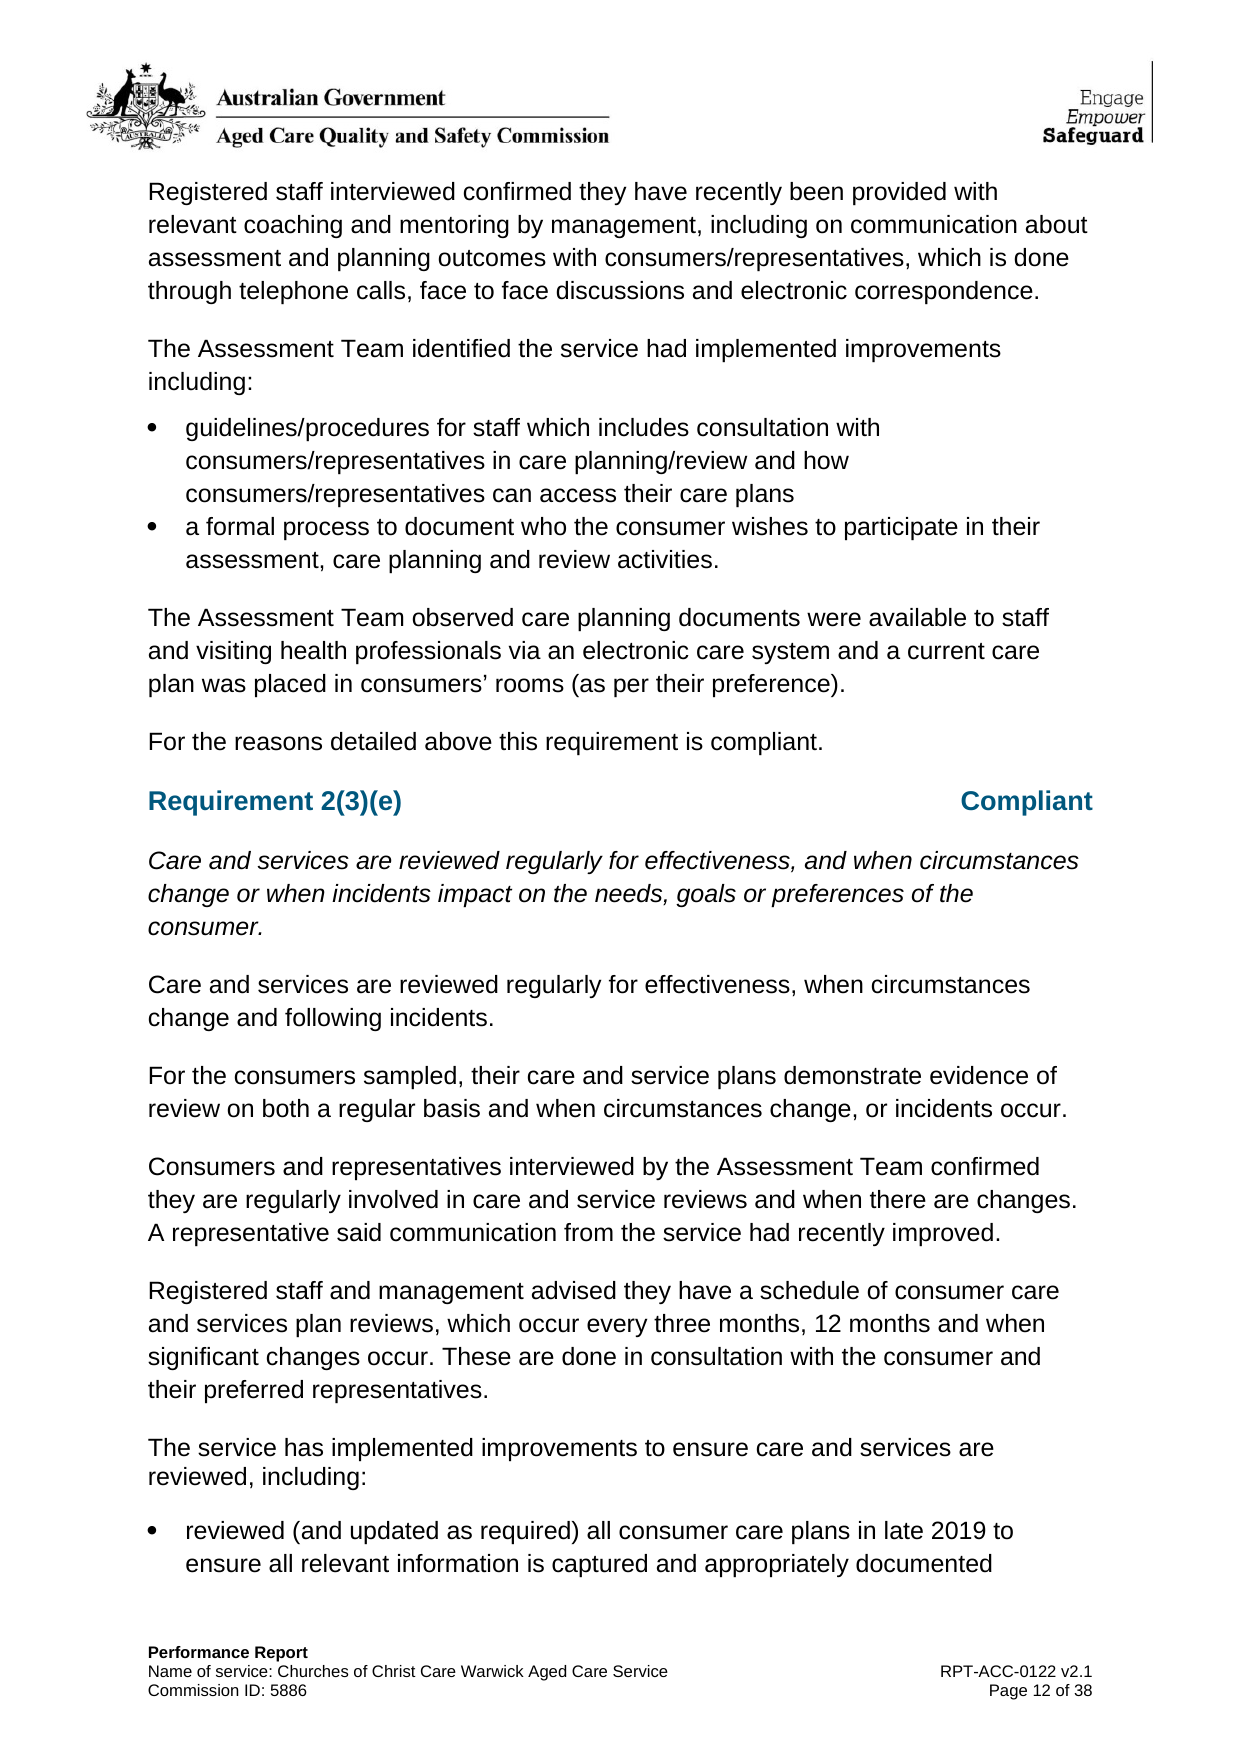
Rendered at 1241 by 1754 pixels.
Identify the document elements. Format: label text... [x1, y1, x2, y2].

text The service has implemented improvements to ensure care and services are reviewed, including: [148, 1433, 1092, 1491]
text For the consumers sampled, their care and service plans demonstrate evidence of review on both a regular basis and when circumstances change, or incidents occur. [148, 1061, 1092, 1123]
list guidelines/procedures for staff which includes consultation with consumers/representatives in care planning/review and how consumers/representatives can access their care plans [148, 413, 1092, 508]
list reviewed (and updated as required) all consumer care plans in late 2019 to ensure all relevant information is captured and appropriately documented [148, 1516, 1092, 1578]
text Care and services are reviewed regularly for effectiveness, and when circumstances change or when incidents impact on the needs, goals or preferences of the consumer. [148, 846, 1092, 941]
picture [0, 1, 1241, 171]
text Registered staff and management advised they have a schedule of consumer care and services plan reviews, which occur every three months, 12 months and when significant changes occur. These are done in consultation with the consumer and their preferred representatives. [148, 1276, 1092, 1404]
list a formal process to document who the consumer wishes to participate in their assessment, care planning and review activities. [148, 512, 1092, 574]
subtitle Care and services are reviewed regularly for effectiveness, when circumstances change and following incidents. [148, 970, 1092, 1032]
text Consumers and representatives interviewed by the Assessment Team confirmed they are regularly involved in care and service reviews and when there are changes. A representative said communication from the service had recently improved. [148, 1152, 1092, 1247]
text The Assessment Team identified the service had implemented improvements including: [148, 334, 1092, 396]
text For the reasons detailed above this requirement is compliant. [148, 727, 1092, 756]
text The Assessment Team observed care planning documents were available to staff and visiting health professionals via an electronic care system and a current care plan was placed in consumers’ rooms (as per their preference). [148, 603, 1092, 698]
subtitle Requirement 2(3)(e) Compliant [148, 785, 1092, 816]
text Registered staff interviewed confirmed they have recently been provided with relevant coaching and mentoring by management, including on communication about assessment and planning outcomes with consumers/representatives, which is done through telephone calls, face to face discussions and electronic correspondence. [148, 177, 1092, 305]
